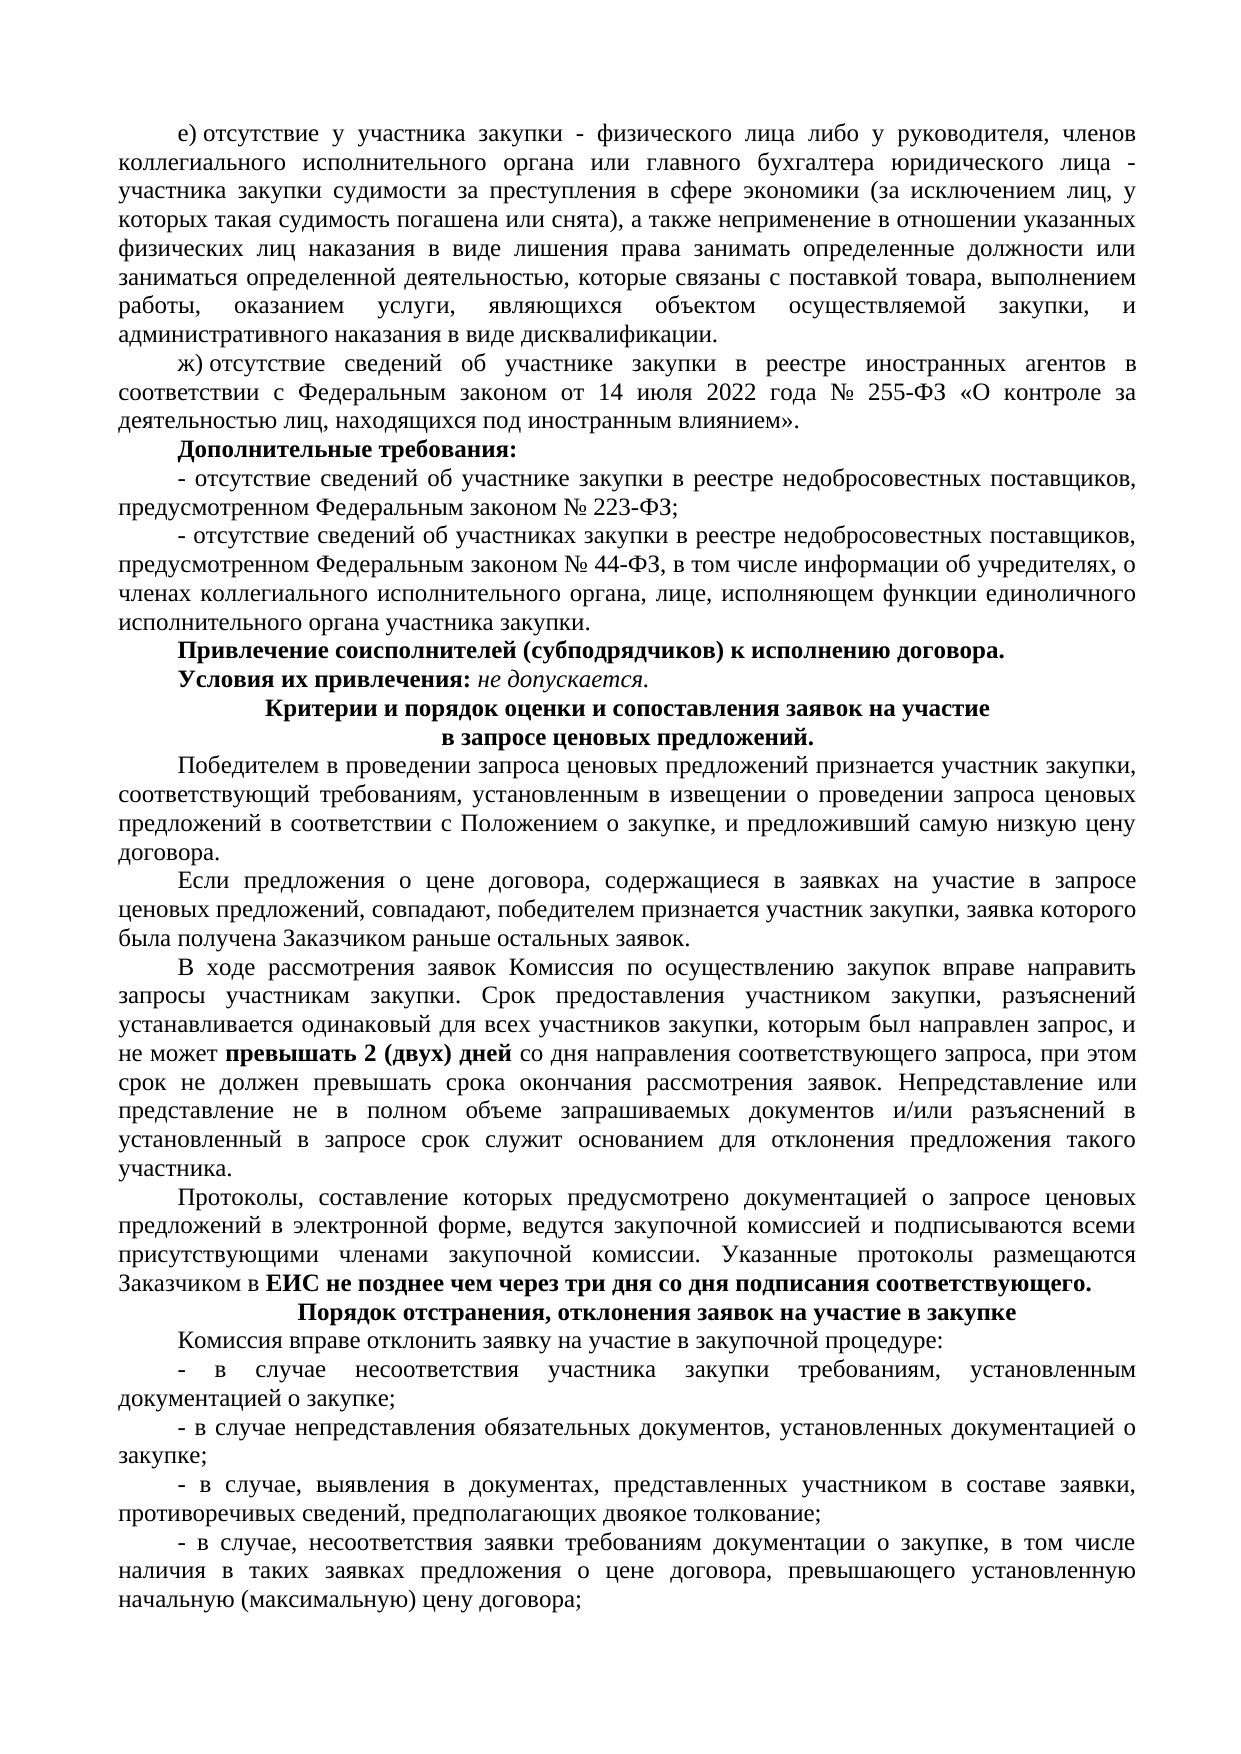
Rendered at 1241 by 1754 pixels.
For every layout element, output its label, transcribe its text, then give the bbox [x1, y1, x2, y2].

text в запросе ценовых предложений. [118, 722, 1137, 751]
text - отсутствие сведений об участнике закупки в реестре недобросовестных поставщиков, предусмотренном Федеральным законом № 223-ФЗ; [118, 463, 1137, 521]
text ж) отсутствие сведений об участнике закупки в реестре иностранных агентов в соответствии с Федеральным законом от 14 июля 2022 года № 255-ФЗ «О контроле за деятельностью лиц, находящихся под иностранным влиянием». [118, 348, 1137, 434]
text В ходе рассмотрения заявок Комиссия по осуществлению закупок вправе направить запросы участникам закупки. Срок предоставления участником закупки, разъяснений устанавливается одинаковый для всех участников закупки, которым был направлен запрос, и не может превышать 2 (двух) дней со дня направления соответствующего запроса, при этом срок не должен превышать срока окончания рассмотрения заявок. Непредставление или представление не в полном объеме запрашиваемых документов и/или разъяснений в установленный в запросе срок служит основанием для отклонения предложения такого участника. [118, 952, 1137, 1182]
text - в случае, несоответствия заявки требованиям документации о закупке, в том числе наличия в таких заявках предложения о цене договора, превышающего установленную начальную (максимальную) цену договора; [118, 1527, 1137, 1613]
text - в случае, выявления в документах, представленных участником в составе заявки, противоречивых сведений, предполагающих двоякое толкование; [118, 1469, 1137, 1527]
text - в случае несоответствия участника закупки требованиям, установленным документацией о закупке; [118, 1354, 1137, 1412]
text Привлечение соисполнителей (субподрядчиков) к исполнению договора. [118, 636, 1137, 664]
text - в случае непредставления обязательных документов, установленных документацией о закупке; [118, 1412, 1137, 1469]
text Критерии и порядок оценки и сопоставления заявок на участие [118, 693, 1137, 722]
text Победителем в проведении запроса ценовых предложений признается участник закупки, соответствующий требованиям, установленным в извещении о проведении запроса ценовых предложений в соответствии с Положением о закупке, и предложивший самую низкую цену договора. [118, 751, 1137, 866]
text Условия их привлечения: не допускается. [118, 664, 1137, 693]
text - отсутствие сведений об участниках закупки в реестре недобросовестных поставщиков, предусмотренном Федеральным законом № 44-ФЗ, в том числе информации об учредителях, о членах коллегиального исполнительного органа, лице, исполняющем функции единоличного исполнительного органа участника закупки. [118, 521, 1137, 636]
text Если предложения о цене договора, содержащиеся в заявках на участие в запросе ценовых предложений, совпадают, победителем признается участник закупки, заявка которого была получена Заказчиком раньше остальных заявок. [118, 866, 1137, 952]
text Протоколы, составление которых предусмотрено документацией о запросе ценовых предложений в электронной форме, ведутся закупочной комиссией и подписываются всеми присутствующими членами закупочной комиссии. Указанные протоколы размещаются Заказчиком в ЕИС не позднее чем через три дня со дня подписания соответствующего. [118, 1182, 1137, 1297]
text Порядок отстранения, отклонения заявок на участие в закупке [118, 1297, 1137, 1326]
text е) отсутствие у участника закупки - физического лица либо у руководителя, членов коллегиального исполнительного органа или главного бухгалтера юридического лица - участника закупки судимости за преступления в сфере экономики (за исключением лиц, у которых такая судимость погашена или снята), а также неприменение в отношении указанных физических лиц наказания в виде лишения права занимать определенные должности или заниматься определенной деятельностью, которые связаны с поставкой товара, выполнением работы, оказанием услуги, являющихся объектом осуществляемой закупки, и административного наказания в виде дисквалификации. [118, 118, 1137, 348]
text Комиссия вправе отклонить заявку на участие в закупочной процедуре: [118, 1326, 1137, 1354]
text Дополнительные требования: [118, 434, 1137, 463]
